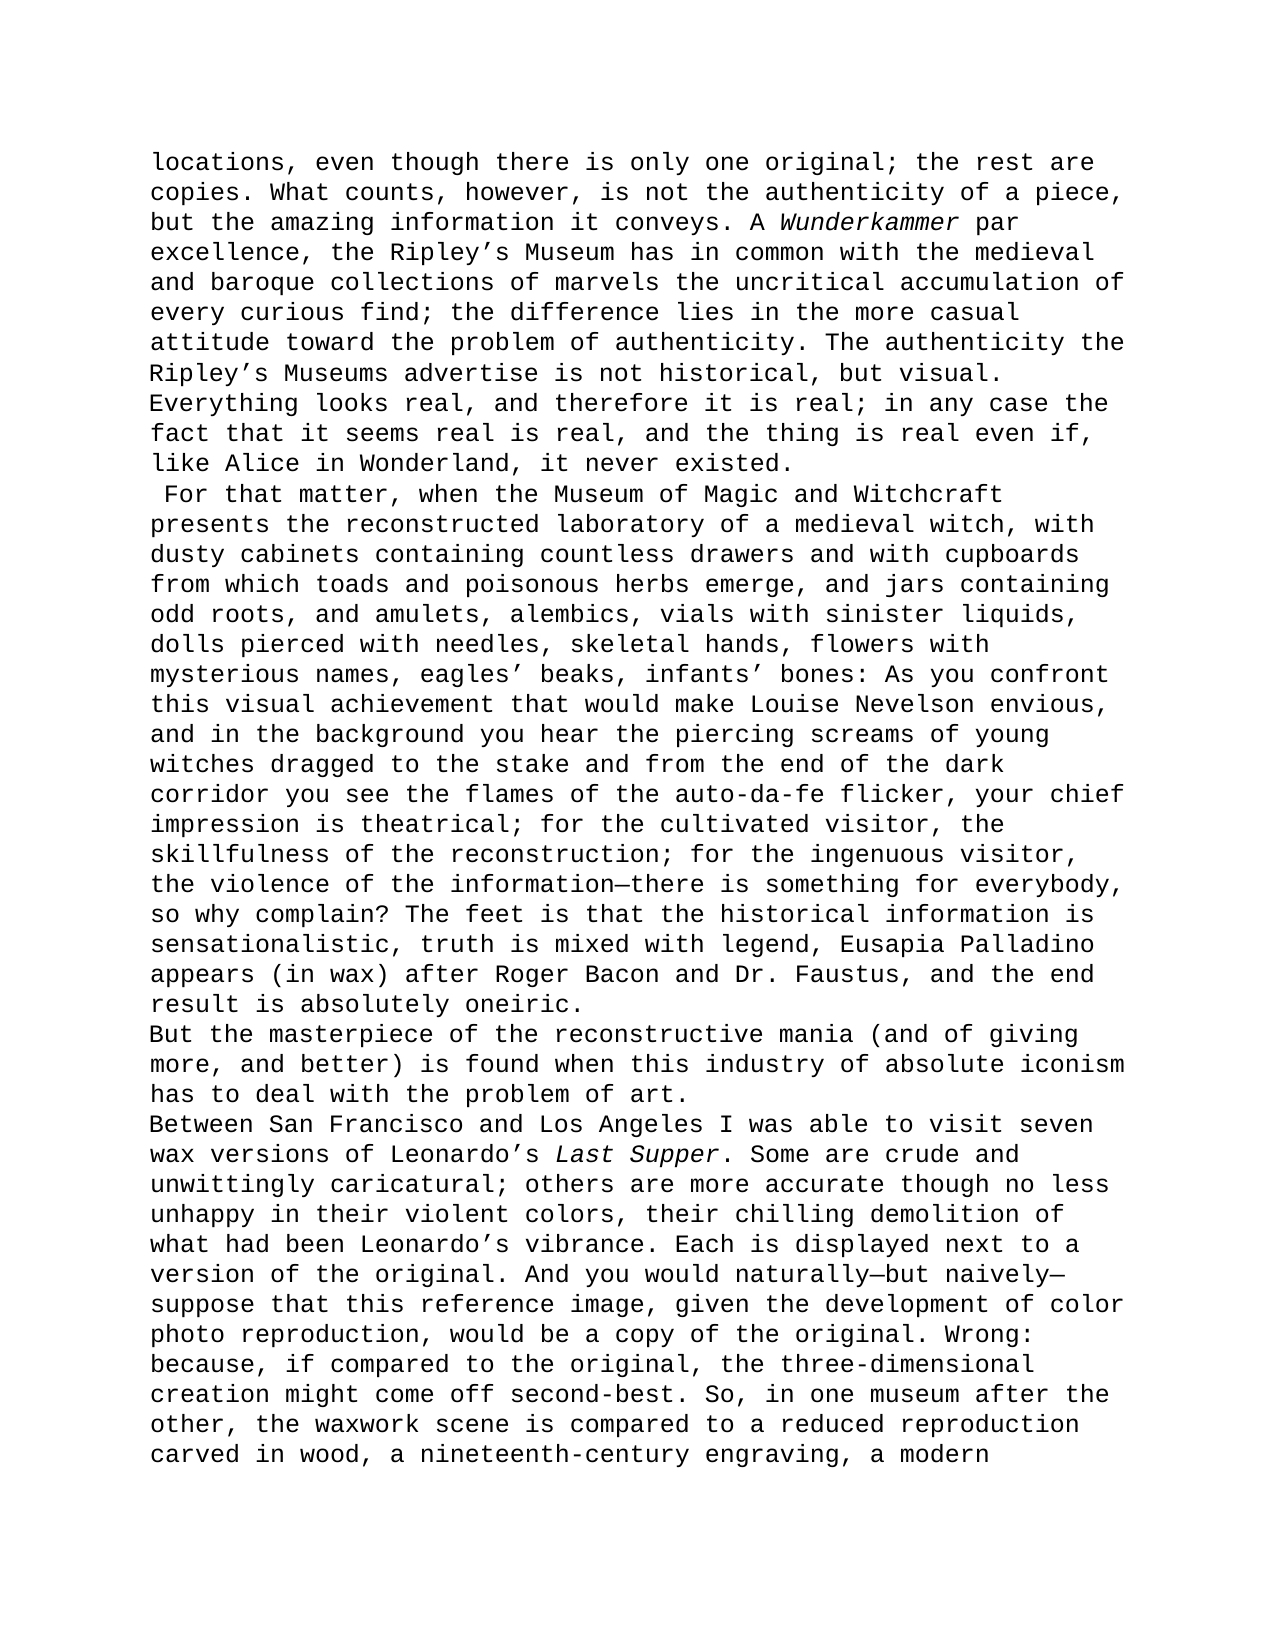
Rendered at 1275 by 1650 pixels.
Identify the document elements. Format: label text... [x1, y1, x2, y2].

text Ripley’s Museums advertise is not historical, but visual. [149, 360, 1125, 389]
text Everything looks real, and therefore it is real; in any case the fact that it seems real is real, and the thing is real even if, like Alice in Wonderland, it never existed. [149, 391, 1125, 479]
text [149, 1112, 1125, 1470]
text For that matter, when the Museum of Magic and Witchcraft presents the reconstructed laboratory of a medieval witch, with dusty cabinets containing countless drawers and with cupboards from which toads and poisonous herbs emerge, and jars containing odd roots, and amulets, alembics, vials with sinister liquids, dolls pierced with needles, skeletal hands, flowers with mysterious names, eagles’ beaks, infants’ bones: As you confront this visual achievement that would make Louise Nevelson envious, and in the background you hear the piercing screams of young witches dragged to the stake and from the end of the dark corridor you see the flames of the auto-da-fe flicker, your chief impression is theatrical; for the cultivated visitor, the skillfulness of the reconstruction; for the ingenuous visitor, the violence of the information—there is something for everybody, so why complain? The feet is that the historical information is sensationalistic, truth is mixed with legend, Eusapia Palladino appears (in wax) after Roger Bacon and Dr. Faustus, and the end result is absolutely oneiric. [149, 481, 1125, 1019]
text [149, 150, 1125, 358]
text But the masterpiece of the reconstructive mania (and of giving more, and better) is found when this industry of absolute iconism has to deal with the problem of art. [149, 1022, 1125, 1110]
